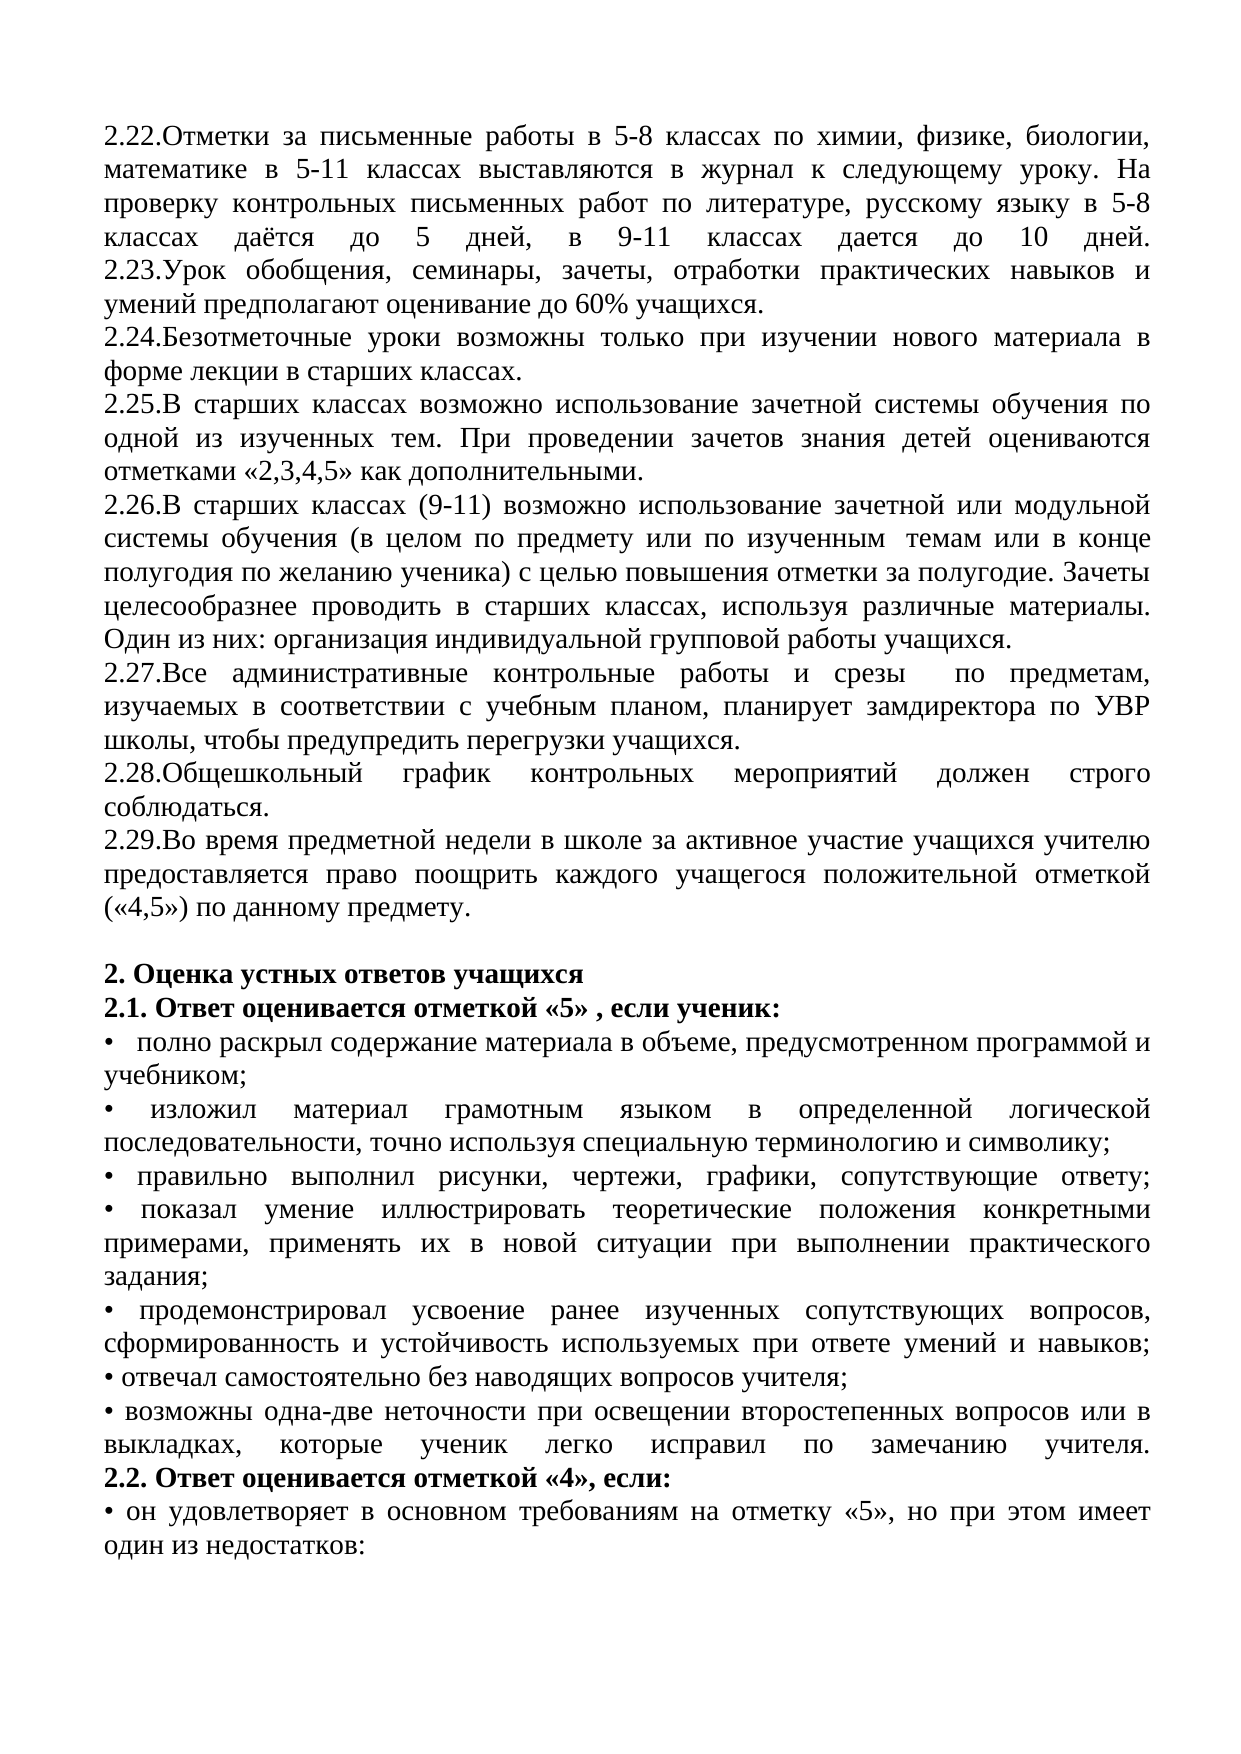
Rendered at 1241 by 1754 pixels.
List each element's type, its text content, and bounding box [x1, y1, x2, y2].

text 2.24.Безотметочные уроки возможны только при изучении нового материала в форме лекции в старших классах. [103, 319, 1152, 386]
text 2.28.Общешкольный график контрольных мероприятий должен строго соблюдаться. [103, 755, 1152, 822]
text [103, 118, 1152, 319]
text 2.1. Ответ оценивается отметкой «5» , если ученик: [103, 990, 1152, 1024]
text • правильно выполнил рисунки, чертежи, графики, сопутствующие ответу; • показал умение иллюстрировать теоретические положения конкретными примерами, применять их в новой ситуации при выполнении практического задания; • продемонстрировал усвоение ранее изученных сопутствующих вопросов, сформированность и устойчивость используемых при ответе умений и навыков; • отвечал самостоятельно без наводящих вопросов учителя; [103, 1158, 1152, 1393]
text • он удовлетворяет в основном требованиям на отметку «5», но при этом имеет один из недостатков: [103, 1493, 1152, 1560]
text 2.27.Все административные контрольные работы и срезы по предметам, изучаемых в соответствии с учебным планом, планирует замдиректора по УВР школы, чтобы предупредить перегрузки учащихся. [103, 655, 1152, 755]
text 2.25.В старших классах возможно использование зачетной системы обучения по одной из изученных тем. При проведении зачетов знания детей оцениваются отметками «2,3,4,5» как дополнительными. [103, 386, 1152, 487]
text 2.26.В старших классах (9-11) возможно использование зачетной или модульной системы обучения (в целом по предмету или по изученным темам или в конце полугодия по желанию ученика) с целью повышения отметки за полугодие. Зачеты целесообразнее проводить в старших классах, используя различные материалы. Один из них: организация индивидуальной групповой работы учащихся. [103, 487, 1152, 655]
text • полно раскрыл содержание материала в объеме, предусмотренном программой и учебником; [103, 1024, 1152, 1091]
text 2. Оценка устных ответов учащихся [103, 957, 1152, 990]
text 2.29.Во время предметной недели в школе за активное участие учащихся учителю предоставляется право поощрить каждого учащегося положительной отметкой («4,5») по данному предмету. [103, 822, 1152, 923]
text • изложил материал грамотным языком в определенной логической последовательности, точно используя специальную терминологию и символику; [103, 1091, 1152, 1158]
text • возможны одна-две неточности при освещении второстепенных вопросов или в выкладках, которые ученик легко исправил по замечанию учителя. 2.2. Ответ оценивается отметкой «4», если: [103, 1393, 1152, 1493]
